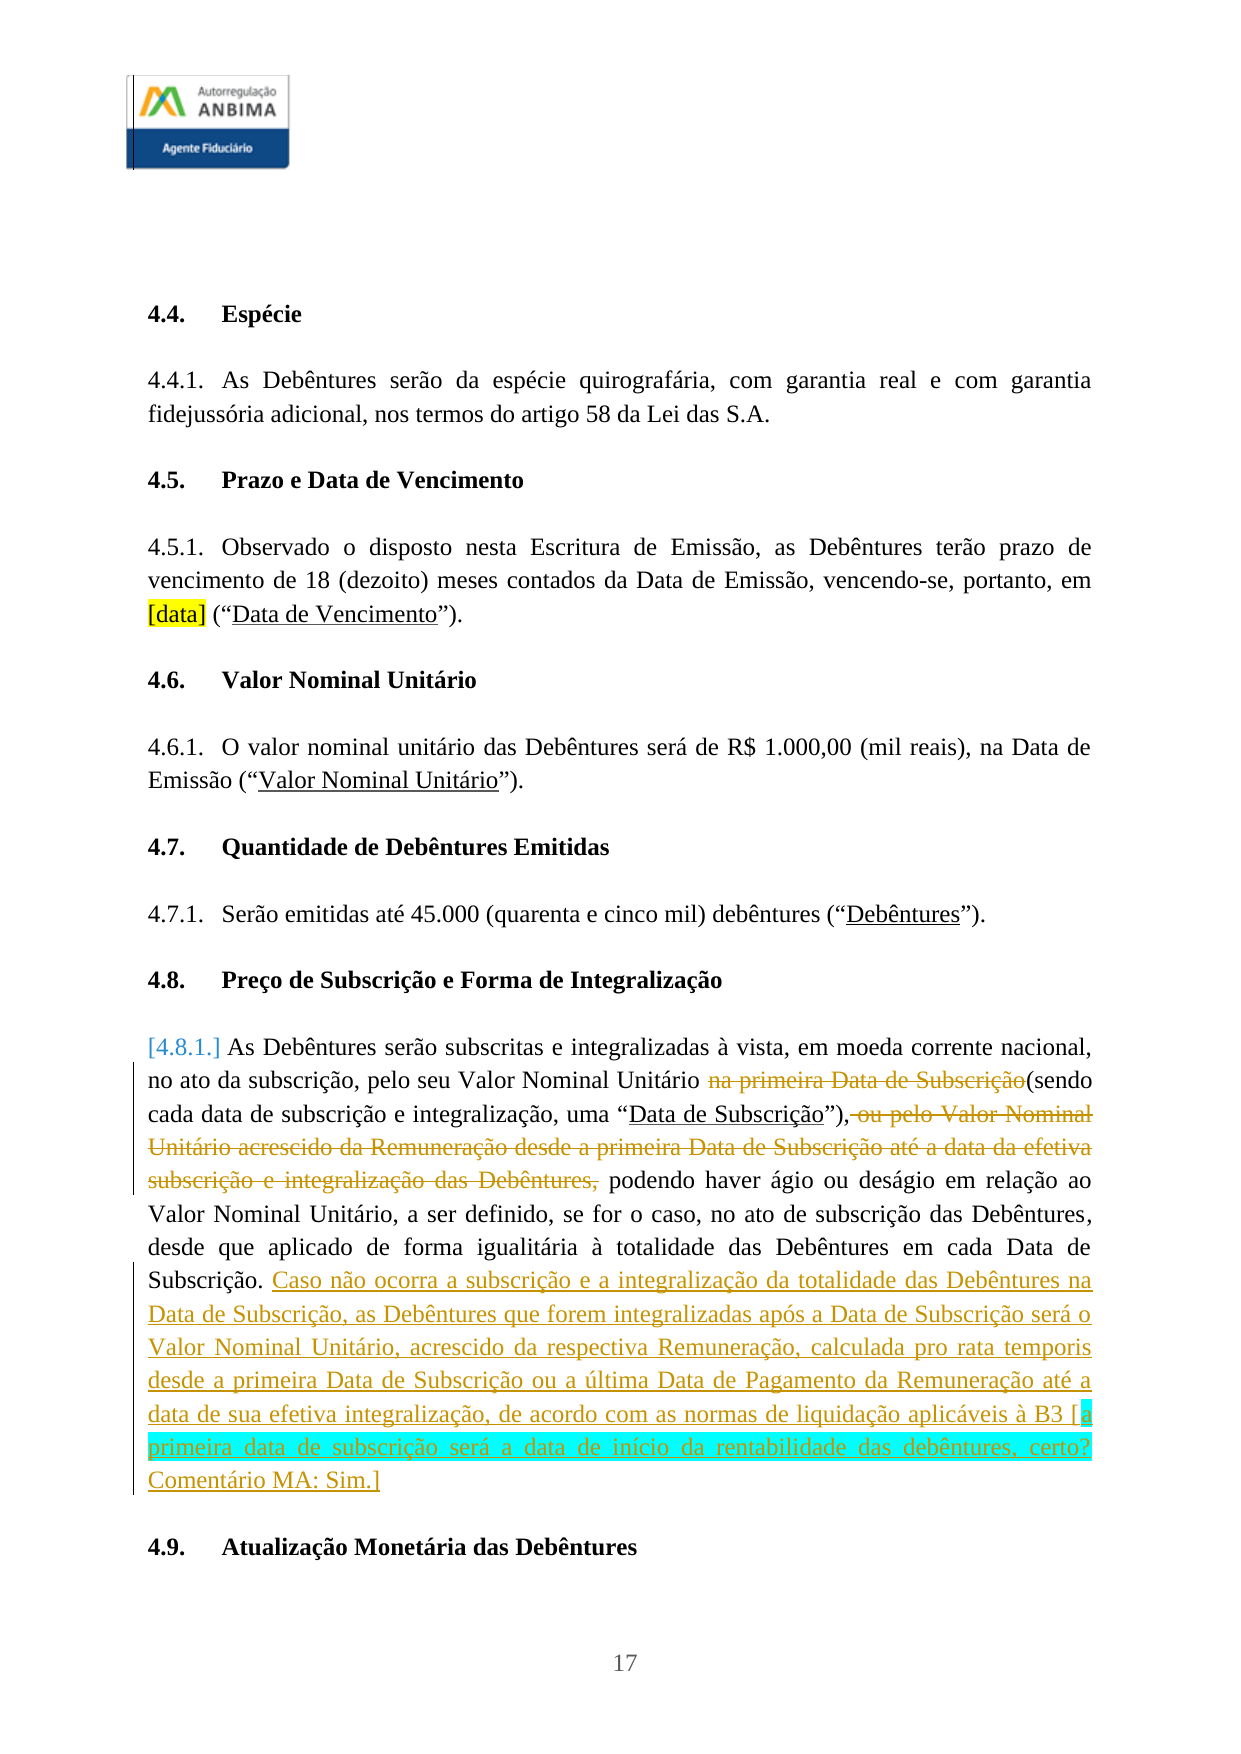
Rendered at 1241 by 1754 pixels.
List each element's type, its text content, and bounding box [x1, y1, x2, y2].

list As Debêntures serão subscritas e integralizadas à vista, em moeda corrente nacional, no ato da subscrição, pelo seu Valor Nominal Unitário (sendo cada data de subscrição e integralização, uma “Data de Subscrição”), podendo haver ágio ou deságio em relação ao Valor Nominal Unitário, a ser definido, se for o caso, no ato de subscrição das Debêntures, desde que aplicado de forma igualitária à totalidade das Debêntures em cada Data de Subscrição. [148, 1392, 1092, 1432]
list Valor Nominal Unitário [148, 662, 1092, 695]
list As Debêntures serão subscritas e integralizadas à vista, em moeda corrente nacional, no ato da subscrição, pelo seu Valor Nominal Unitário (sendo cada data de subscrição e integralização, uma “Data de Subscrição”), podendo haver ágio ou deságio em relação ao Valor Nominal Unitário, a ser definido, se for o caso, no ato de subscrição das Debêntures, desde que aplicado de forma igualitária à totalidade das Debêntures em cada Data de Subscrição. [148, 1461, 1092, 1495]
list As Debêntures serão da espécie quirografária, com garantia real e com garantia fidejussória adicional, nos termos do artigo 58 da Lei das S.A. [148, 362, 1092, 429]
list O valor nominal unitário das Debêntures será de R$ 1.000,00 (mil reais), na Data de Emissão (“Valor Nominal Unitário”). [148, 729, 1092, 795]
list Serão emitidas até 45.000 (quarenta e cinco mil) debêntures (“Debêntures”). [148, 895, 1092, 929]
list As Debêntures serão subscritas e integralizadas à vista, em moeda corrente nacional, no ato da subscrição, pelo seu Valor Nominal Unitário (sendo cada data de subscrição e integralização, uma “Data de Subscrição”), podendo haver ágio ou deságio em relação ao Valor Nominal Unitário, a ser definido, se for o caso, no ato de subscrição das Debêntures, desde que aplicado de forma igualitária à totalidade das Debêntures em cada Data de Subscrição. [148, 1029, 1092, 1148]
picture [126, 75, 291, 171]
list Atualização Monetária das Debêntures [148, 1529, 1092, 1562]
list As Debêntures serão subscritas e integralizadas à vista, em moeda corrente nacional, no ato da subscrição, pelo seu Valor Nominal Unitário (sendo cada data de subscrição e integralização, uma “Data de Subscrição”), podendo haver ágio ou deságio em relação ao Valor Nominal Unitário, a ser definido, se for o caso, no ato de subscrição das Debêntures, desde que aplicado de forma igualitária à totalidade das Debêntures em cada Data de Subscrição. [148, 1149, 1092, 1324]
list Preço de Subscrição e Forma de Integralização [148, 962, 1092, 995]
list Observado o disposto nesta Escritura de Emissão, as Debêntures terão prazo de vencimento de 18 (dezoito) meses contados da Data de Emissão, vencendo-se, portanto, em [data] (“Data de Vencimento”). [148, 529, 1092, 629]
list Prazo e Data de Vencimento [148, 462, 1092, 495]
list Quantidade de Debêntures Emitidas [148, 829, 1092, 862]
list As Debêntures serão subscritas e integralizadas à vista, em moeda corrente nacional, no ato da subscrição, pelo seu Valor Nominal Unitário (sendo cada data de subscrição e integralização, uma “Data de Subscrição”), podendo haver ágio ou deságio em relação ao Valor Nominal Unitário, a ser definido, se for o caso, no ato de subscrição das Debêntures, desde que aplicado de forma igualitária à totalidade das Debêntures em cada Data de Subscrição. [148, 1325, 1092, 1357]
list As Debêntures serão subscritas e integralizadas à vista, em moeda corrente nacional, no ato da subscrição, pelo seu Valor Nominal Unitário (sendo cada data de subscrição e integralização, uma “Data de Subscrição”), podendo haver ágio ou deságio em relação ao Valor Nominal Unitário, a ser definido, se for o caso, no ato de subscrição das Debêntures, desde que aplicado de forma igualitária à totalidade das Debêntures em cada Data de Subscrição. [148, 1358, 1092, 1390]
list Espécie [148, 295, 1092, 329]
